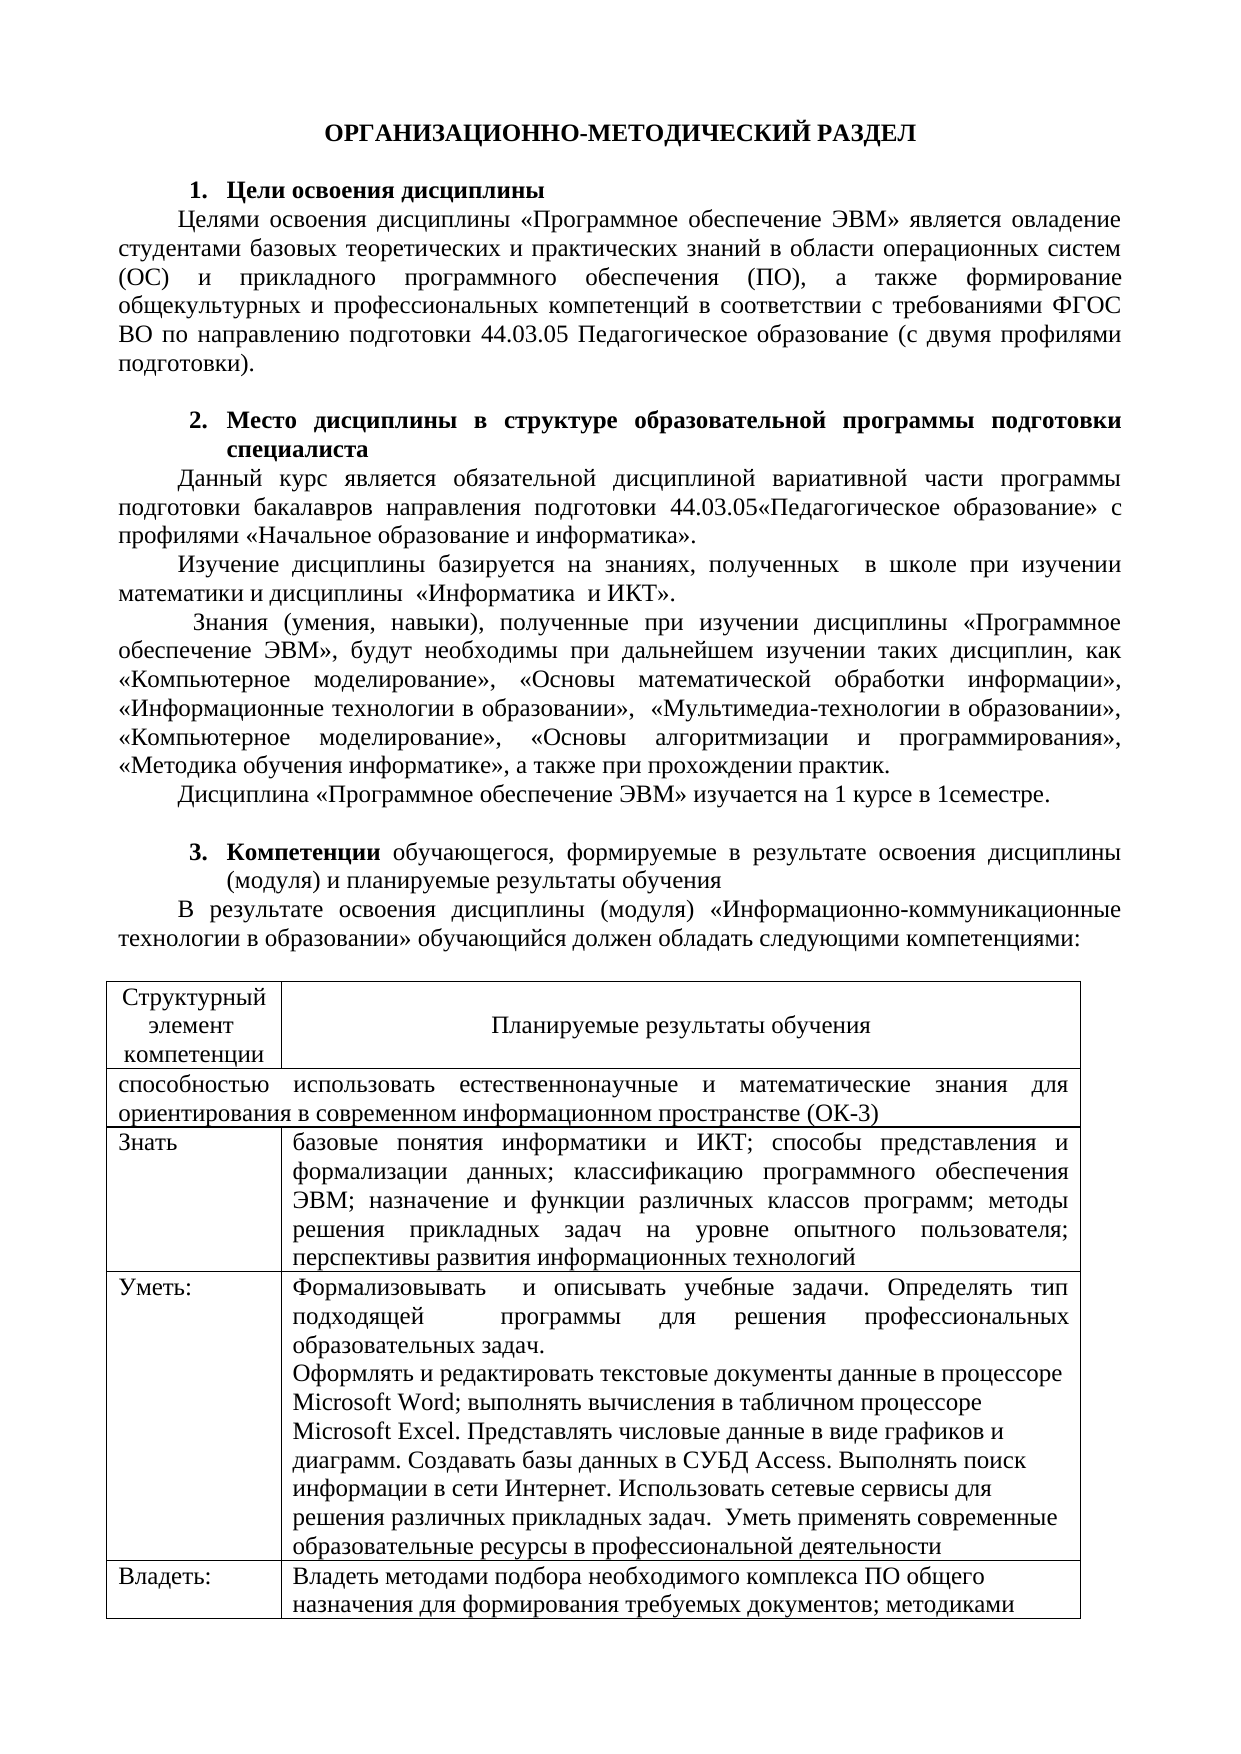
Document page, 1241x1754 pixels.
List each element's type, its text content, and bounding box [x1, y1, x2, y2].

table_cell Знать [107, 1128, 281, 1271]
table_header Планируемые результаты обучения [282, 982, 1080, 1068]
text Целями освоения дисциплины «Программное обеспечение ЭВМ» является овладение студентами базовых теоретических и практических знаний в области операционных систем (ОС) и прикладного программного обеспечения (ПО), а также формирование общекультурных и профессиональных компетенций в соответствии с требованиями ФГОС ВО по направлению подготовки 44.03.05 Педагогическое образование (с двумя профилями подготовки). [118, 204, 1122, 377]
list Цели освоения дисциплины [189, 176, 1122, 204]
list Место дисциплины в структуре образовательной программы подготовки специалиста [189, 406, 1122, 463]
table_cell Формализовывать и описывать учебные задачи. Определять тип подходящей программы для решения профессиональных образовательных задач. Оформлять и редактировать текстовые документы данные в процессоре Microsoft Word; выполнять вычисления в табличном процессоре Microsoft Excel. Представлять числовые данные в виде графиков и диаграмм. Создавать базы данных в СУБД Access. Выполнять поиск информации в сети Интернет. Использовать сетевые сервисы для решения различных прикладных задач. Уметь применять современные образовательные ресурсы в профессиональной деятельности [282, 1272, 1080, 1560]
text В результате освоения дисциплины (модуля) «Информационно-коммуникационные технологии в образовании» обучающийся должен обладать следующими компетенциями: [118, 894, 1122, 952]
table_cell способностью использовать естественнонаучные и математические знания для ориентирования в современном информационном пространстве (ОК-3) [107, 1069, 1080, 1126]
list Компетенции обучающегося, формируемые в результате освоения дисциплины (модуля) и планируемые результаты обучения [189, 837, 1122, 894]
table_header Структурный элемент компетенции [107, 982, 281, 1068]
text Знания (умения, навыки), полученные при изучении дисциплины «Программное обеспечение ЭВМ», будут необходимы при дальнейшем изучении таких дисциплин, как «Компьютерное моделирование», «Основы математической обработки информации», «Информационные технологии в образовании», «Мультимедиа-технологии в образовании», «Компьютерное моделирование», «Основы алгоритмизации и программирования», «Методика обучения информатике», а также при прохождении практик. [118, 607, 1122, 779]
text Организационно-методический раздел [118, 118, 1122, 147]
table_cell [282, 1561, 1080, 1618]
table_cell Владеть: [107, 1561, 281, 1618]
text Данный курс является обязательной дисциплиной вариативной части программы подготовки бакалавров направления подготовки 44.03.05«Педагогическое образование» с профилями «Начальное образование и информатика». [118, 463, 1122, 549]
text Изучение дисциплины базируется на знаниях, полученных в школе при изучении математики и дисциплины «Информатика и ИКТ». [118, 549, 1122, 607]
table_cell Уметь: [107, 1272, 281, 1560]
text Дисциплина «Программное обеспечение ЭВМ» изучается на 1 курсе в 1семестре. [118, 779, 1122, 808]
table_cell базовые понятия информатики и ИКТ; способы представления и формализации данных; классификацию программного обеспечения ЭВМ; назначение и функции различных классов программ; методы решения прикладных задач на уровне опытного пользователя; перспективы развития информационных технологий [282, 1128, 1080, 1271]
